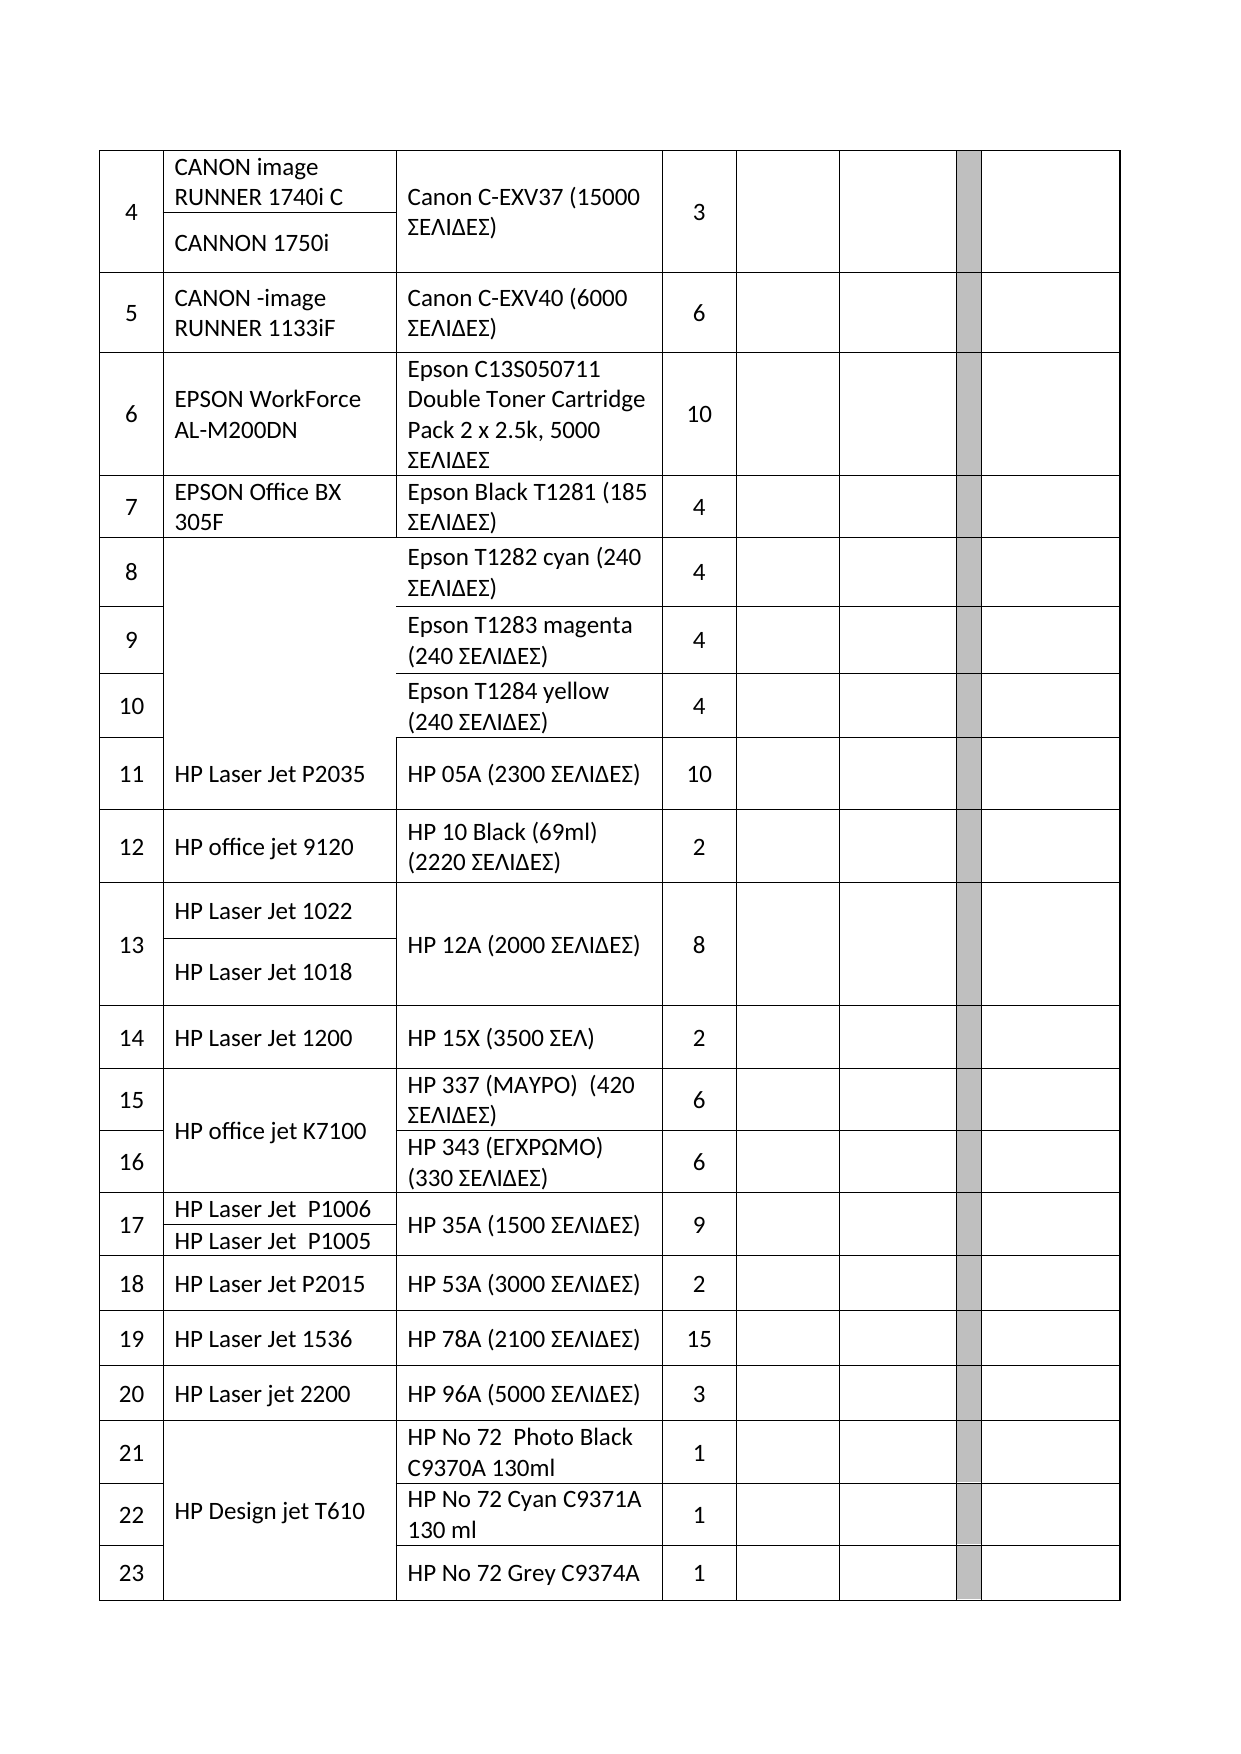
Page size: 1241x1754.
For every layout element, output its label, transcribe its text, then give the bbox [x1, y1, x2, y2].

table_cell Epson Τ1282 cyan (240 ΣΕΛΙΔΕΣ) [396, 538, 662, 606]
table_cell HP Laser Jet P1005 [164, 1225, 396, 1255]
table_cell [737, 1069, 839, 1130]
table_cell HP Laser Jet 1200 [164, 1006, 396, 1068]
table_cell CANNON 1750i [164, 213, 396, 272]
table_cell [982, 1311, 1119, 1365]
table_cell [737, 273, 839, 352]
table_cell [840, 1546, 956, 1599]
table_cell Epson C13S050711 Double Toner Cartridge Pack 2 x 2.5k, 5000 ΣΕΛΙΔΕΣ [397, 353, 662, 475]
table_cell 4 [100, 151, 163, 272]
table_cell 8 [663, 883, 736, 1005]
table_cell [957, 810, 981, 882]
table_cell [737, 738, 839, 809]
table_cell [982, 883, 1119, 1005]
table_cell [982, 1193, 1119, 1255]
table_cell HP Laser Jet P2035 [164, 737, 396, 809]
table_cell [957, 1484, 981, 1544]
table_cell 22 [100, 1484, 163, 1544]
table_cell 9 [663, 1193, 736, 1255]
table_cell [737, 674, 839, 737]
table_cell [840, 1484, 956, 1544]
table_cell [982, 273, 1119, 352]
table_cell 10 [663, 738, 736, 809]
table_cell [982, 674, 1119, 737]
table_cell [737, 1256, 839, 1310]
table_cell 7 [100, 476, 163, 537]
table_cell [982, 738, 1119, 809]
table_cell 4 [663, 538, 736, 606]
table_cell [982, 1131, 1119, 1192]
table_cell [982, 607, 1119, 673]
table_cell HP 05A (2300 ΣΕΛΙΔΕΣ) [397, 738, 662, 809]
table_cell HP Laser Jet 1022 [164, 883, 396, 938]
table_cell CANON -image RUNNER 1133iF [164, 273, 396, 352]
table_cell [982, 353, 1119, 475]
table_cell [737, 1006, 839, 1068]
table_cell [840, 1193, 956, 1255]
table_cell [957, 607, 981, 673]
table_cell HP 96A (5000 ΣΕΛΙΔΕΣ) [397, 1366, 662, 1420]
table_cell HP 337 (ΜΑΥΡΟ) (420 ΣΕΛΙΔΕΣ) [397, 1069, 662, 1130]
table_cell [737, 1131, 839, 1192]
table_cell [957, 738, 981, 809]
table_cell [982, 1546, 1119, 1599]
table_cell [957, 1193, 981, 1255]
table_cell HP office jet 9120 [164, 810, 396, 882]
table_cell [957, 538, 981, 606]
table_cell Canon C-EXV37 (15000 ΣΕΛΙΔΕΣ) [397, 151, 662, 272]
table_cell [982, 538, 1119, 606]
table_cell 6 [663, 1069, 736, 1130]
table_cell 8 [100, 538, 163, 606]
table_cell [737, 1421, 839, 1482]
table_cell Canon C-EXV40 (6000 ΣΕΛΙΔΕΣ) [397, 273, 662, 352]
table_cell 1 [663, 1484, 736, 1544]
table_cell HP office jet K7100 [164, 1069, 396, 1192]
table_cell 2 [663, 810, 736, 882]
table_cell 1 [663, 1421, 736, 1482]
table_cell [840, 1131, 956, 1192]
table_cell Epson Black Τ1281 (185 ΣΕΛΙΔΕΣ) [397, 476, 662, 537]
table_cell [737, 1311, 839, 1365]
table_cell [957, 1131, 981, 1192]
table_cell [840, 1421, 956, 1482]
table_cell 4 [663, 607, 736, 673]
table_cell [840, 476, 956, 537]
table_cell 12 [100, 810, 163, 882]
table_cell [840, 1069, 956, 1130]
table_cell 6 [100, 353, 163, 475]
table_cell HP 35Α (1500 ΣΕΛΙΔΕΣ) [397, 1193, 662, 1255]
table_cell 6 [663, 1131, 736, 1192]
table_cell [840, 538, 956, 606]
table_cell [737, 1193, 839, 1255]
table_cell 5 [100, 273, 163, 352]
table_cell HP 53Α (3000 ΣΕΛΙΔΕΣ) [397, 1256, 662, 1310]
table_cell [982, 476, 1119, 537]
table_cell EPSON WorkForce AL-M200DN [164, 353, 396, 475]
table_cell [982, 810, 1119, 882]
table_cell CANON image RUNNER 1740i C [164, 151, 396, 212]
table_cell [737, 810, 839, 882]
table_cell HP No 72 Photo Black C9370A 130ml [397, 1421, 662, 1482]
table_cell 9 [100, 607, 163, 673]
table_cell 17 [100, 1193, 163, 1255]
table_cell EPSON Office BX 305F [164, 476, 396, 537]
table_cell [957, 353, 981, 475]
table_cell [737, 476, 839, 537]
table_cell [737, 151, 839, 272]
table_cell [737, 1546, 839, 1599]
table_cell [957, 1256, 981, 1310]
table_cell [840, 1311, 956, 1365]
table_cell [957, 1421, 981, 1482]
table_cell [397, 1546, 662, 1599]
table_cell [840, 273, 956, 352]
table_cell 19 [100, 1311, 163, 1365]
table_cell 6 [663, 273, 736, 352]
table_cell [957, 1366, 981, 1420]
table_cell 23 [100, 1546, 163, 1599]
table_cell [957, 674, 981, 737]
table_cell [982, 1366, 1119, 1420]
table_cell [840, 883, 956, 1005]
table_cell HP 343 (ΕΓΧΡΩΜΟ) (330 ΣΕΛΙΔΕΣ) [397, 1131, 662, 1192]
table_cell 15 [100, 1069, 163, 1130]
table_cell [982, 1421, 1119, 1482]
table_cell HP 15Χ (3500 ΣΕΛ) [397, 1006, 662, 1068]
table_cell 2 [663, 1006, 736, 1068]
table_cell 10 [100, 674, 163, 737]
table_cell [957, 1546, 981, 1599]
table_cell 20 [100, 1366, 163, 1420]
table_cell 2 [663, 1256, 736, 1310]
table_cell [957, 1006, 981, 1068]
table_cell 15 [663, 1311, 736, 1365]
table_cell 3 [663, 151, 736, 272]
table_cell [957, 1311, 981, 1365]
table_cell [840, 1256, 956, 1310]
table_cell 11 [100, 738, 163, 809]
table_cell [957, 1069, 981, 1130]
table_cell 4 [663, 674, 736, 737]
table_cell [840, 1366, 956, 1420]
table_cell [737, 883, 839, 1005]
table_cell 4 [663, 476, 736, 537]
table_cell [840, 353, 956, 475]
table_cell HP No 72 Cyan C9371A 130 ml [397, 1484, 662, 1544]
table_cell [957, 883, 981, 1005]
table_cell Epson Τ1283 magenta (240 ΣΕΛΙΔΕΣ) [396, 607, 662, 673]
table_cell 18 [100, 1256, 163, 1310]
table_cell HP 78A (2100 ΣΕΛΙΔΕΣ) [397, 1311, 662, 1365]
table_cell HP Design jet T610 [164, 1421, 396, 1599]
table_cell HP Laser Jet 1018 [164, 939, 396, 1005]
table_cell 3 [663, 1366, 736, 1420]
table_cell HP 10 Black (69ml) (2220 ΣΕΛΙΔΕΣ) [397, 810, 662, 882]
table_cell [982, 1069, 1119, 1130]
table_cell [737, 538, 839, 606]
table_cell [737, 1484, 839, 1544]
table_cell HP Laser Jet 1536 [164, 1311, 396, 1365]
table_cell HP Laser jet 2200 [164, 1366, 396, 1420]
table_cell [957, 273, 981, 352]
table_cell [840, 810, 956, 882]
table_cell 10 [663, 353, 736, 475]
table_cell [840, 151, 956, 272]
table_cell 1 [663, 1546, 736, 1599]
table_cell Epson Τ1284 yellow (240 ΣΕΛΙΔΕΣ) [396, 674, 662, 737]
table_cell [840, 1006, 956, 1068]
table_cell 21 [100, 1421, 163, 1482]
table_cell [982, 151, 1119, 272]
table_cell [982, 1484, 1119, 1544]
table_cell 14 [100, 1006, 163, 1068]
table_cell [982, 1006, 1119, 1068]
table_cell [737, 1366, 839, 1420]
table_cell [840, 738, 956, 809]
table_cell 13 [100, 883, 163, 1005]
table_cell [840, 674, 956, 737]
table_cell [737, 353, 839, 475]
table_cell [982, 1256, 1119, 1310]
table_cell [957, 476, 981, 537]
table_cell HP Laser Jet P1006 [164, 1193, 396, 1224]
table_cell 16 [100, 1131, 163, 1192]
table_cell [840, 607, 956, 673]
table_cell HP Laser Jet P2015 [164, 1256, 396, 1310]
table_cell HP 12A (2000 ΣΕΛΙΔΕΣ) [397, 883, 662, 1005]
table_cell [957, 151, 981, 272]
table_cell [737, 607, 839, 673]
